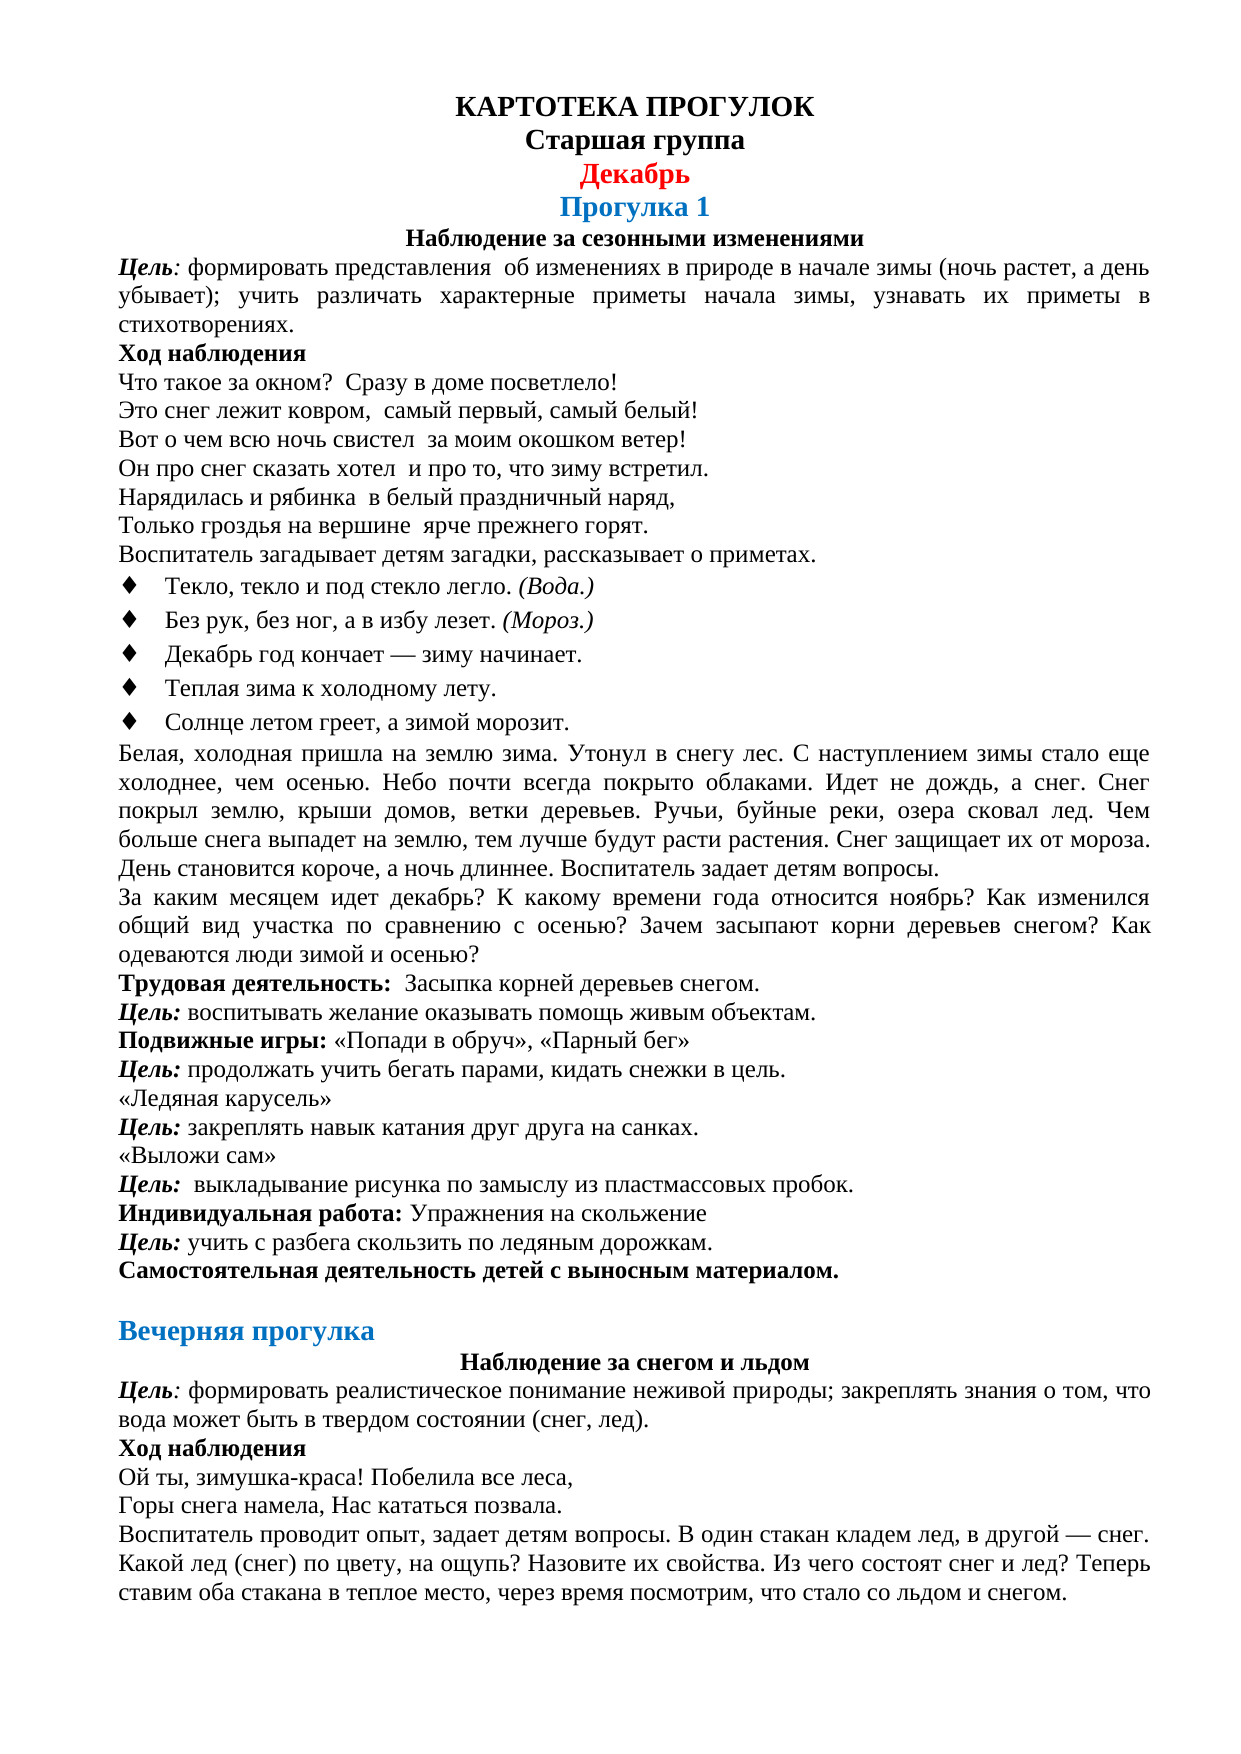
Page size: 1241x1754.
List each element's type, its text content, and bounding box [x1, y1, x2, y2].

text Воспитатель загадывает детям загадки, рассказывает о приметах. [118, 539, 1152, 568]
text Вот о чем всю ночь свистел за моим окошком ветер! [118, 424, 1152, 453]
text КАРТОТЕКА ПРОГУЛОК [118, 89, 1152, 122]
text Наблюдение за снегом и льдом [118, 1347, 1152, 1375]
text Что такое за окном? Сразу в доме посветлело! [118, 367, 1152, 395]
text За каким месяцем идет декабрь? К какому времени года относится ноябрь? Как изменился общий вид участка по сравнению с осенью? Зачем засыпают корни деревьев снегом? Как одеваются люди зимой и осенью? [118, 882, 1152, 968]
text Прогулка 1 [118, 189, 1152, 223]
text Это снег лежит ковром, самый первый, самый белый! [118, 395, 1152, 424]
text Цель: закреплять навык катания друг друга на санках. [118, 1112, 1152, 1141]
list Теплая зима к холодному лету. [118, 670, 1152, 704]
text Ой ты, зимушка-краса! Побелила все леса, [118, 1462, 1152, 1490]
text Индивидуальная работа: Упражнения на скольжение [118, 1198, 1152, 1227]
text Цель: формировать реалистическое понимание неживой природы; закреплять знания о том, что вода может быть в твердом состоянии (снег, лед). [118, 1375, 1152, 1433]
text Декабрь [118, 156, 1152, 189]
list Солнце летом греет, а зимой морозит. [118, 704, 1152, 738]
text Трудовая деятельность: Засыпка корней деревьев снегом. [118, 968, 1152, 997]
text Цель: воспитывать желание оказывать помощь живым объектам. [118, 997, 1152, 1026]
text Ход наблюдения [118, 338, 1152, 367]
text Нарядилась и рябинка в белый праздничный наряд, [118, 482, 1152, 510]
text Старшая группа [118, 122, 1152, 156]
text Ход наблюдения [118, 1433, 1152, 1462]
text Горы снега намела, Нас кататься позвала. [118, 1490, 1152, 1519]
text Воспитатель проводит опыт, задает детям вопросы. В один стакан кладем лед, в другой — снег. Какой лед (снег) по цвету, на ощупь? Назовите их свойства. Из чего состоят снег и лед? Теперь ставим оба стакана в теплое место, через время посмотрим, что стало со льдом и снегом. [118, 1519, 1152, 1605]
list Без рук, без ног, а в избу лезет. (Мороз.) [118, 602, 1152, 636]
text Самостоятельная деятельность детей с выносным материалом. [118, 1256, 1152, 1284]
text Цель: формировать представления об изменениях в природе в начале зимы (ночь растет, а день убывает); учить различать характерные приметы начала зимы, узнавать их приметы в стихотворениях. [118, 252, 1152, 338]
text Наблюдение за сезонными изменениями [118, 223, 1152, 252]
text Подвижные игры: «Попади в обруч», «Парный бег» [118, 1026, 1152, 1054]
text Цель: выкладывание рисунка по замыслу из пластмассовых пробок. [118, 1169, 1152, 1198]
text Он про снег сказать хотел и про то, что зиму встретил. [118, 453, 1152, 482]
text Белая, холодная пришла на землю зима. Утонул в снегу лес. С наступлением зимы стало еще холоднее, чем осенью. Небо почти всегда покрыто облаками. Идет не дождь, а снег. Снег покрыл землю, крыши домов, ветки деревьев. Ручьи, буйные реки, озера сковал лед. Чем больше снега выпадет на землю, тем лучше будут расти растения. Снег защищает их от мороза. День становится короче, а ночь длиннее. Воспитатель задает детям вопросы. [118, 738, 1152, 882]
list Текло, текло и под стекло легло. (Вода.) [118, 568, 1152, 602]
list Декабрь год кончает — зиму начинает. [118, 636, 1152, 670]
text «Ледяная карусель» [118, 1083, 1152, 1112]
text Цель: учить с разбега скользить по ледяным дорожкам. [118, 1227, 1152, 1256]
text Только гроздья на вершине ярче прежнего горят. [118, 510, 1152, 539]
text «Выложи сам» [118, 1141, 1152, 1169]
text Цель: продолжать учить бегать парами, кидать снежки в цель. [118, 1054, 1152, 1083]
text Вечерняя прогулка [118, 1313, 1152, 1347]
